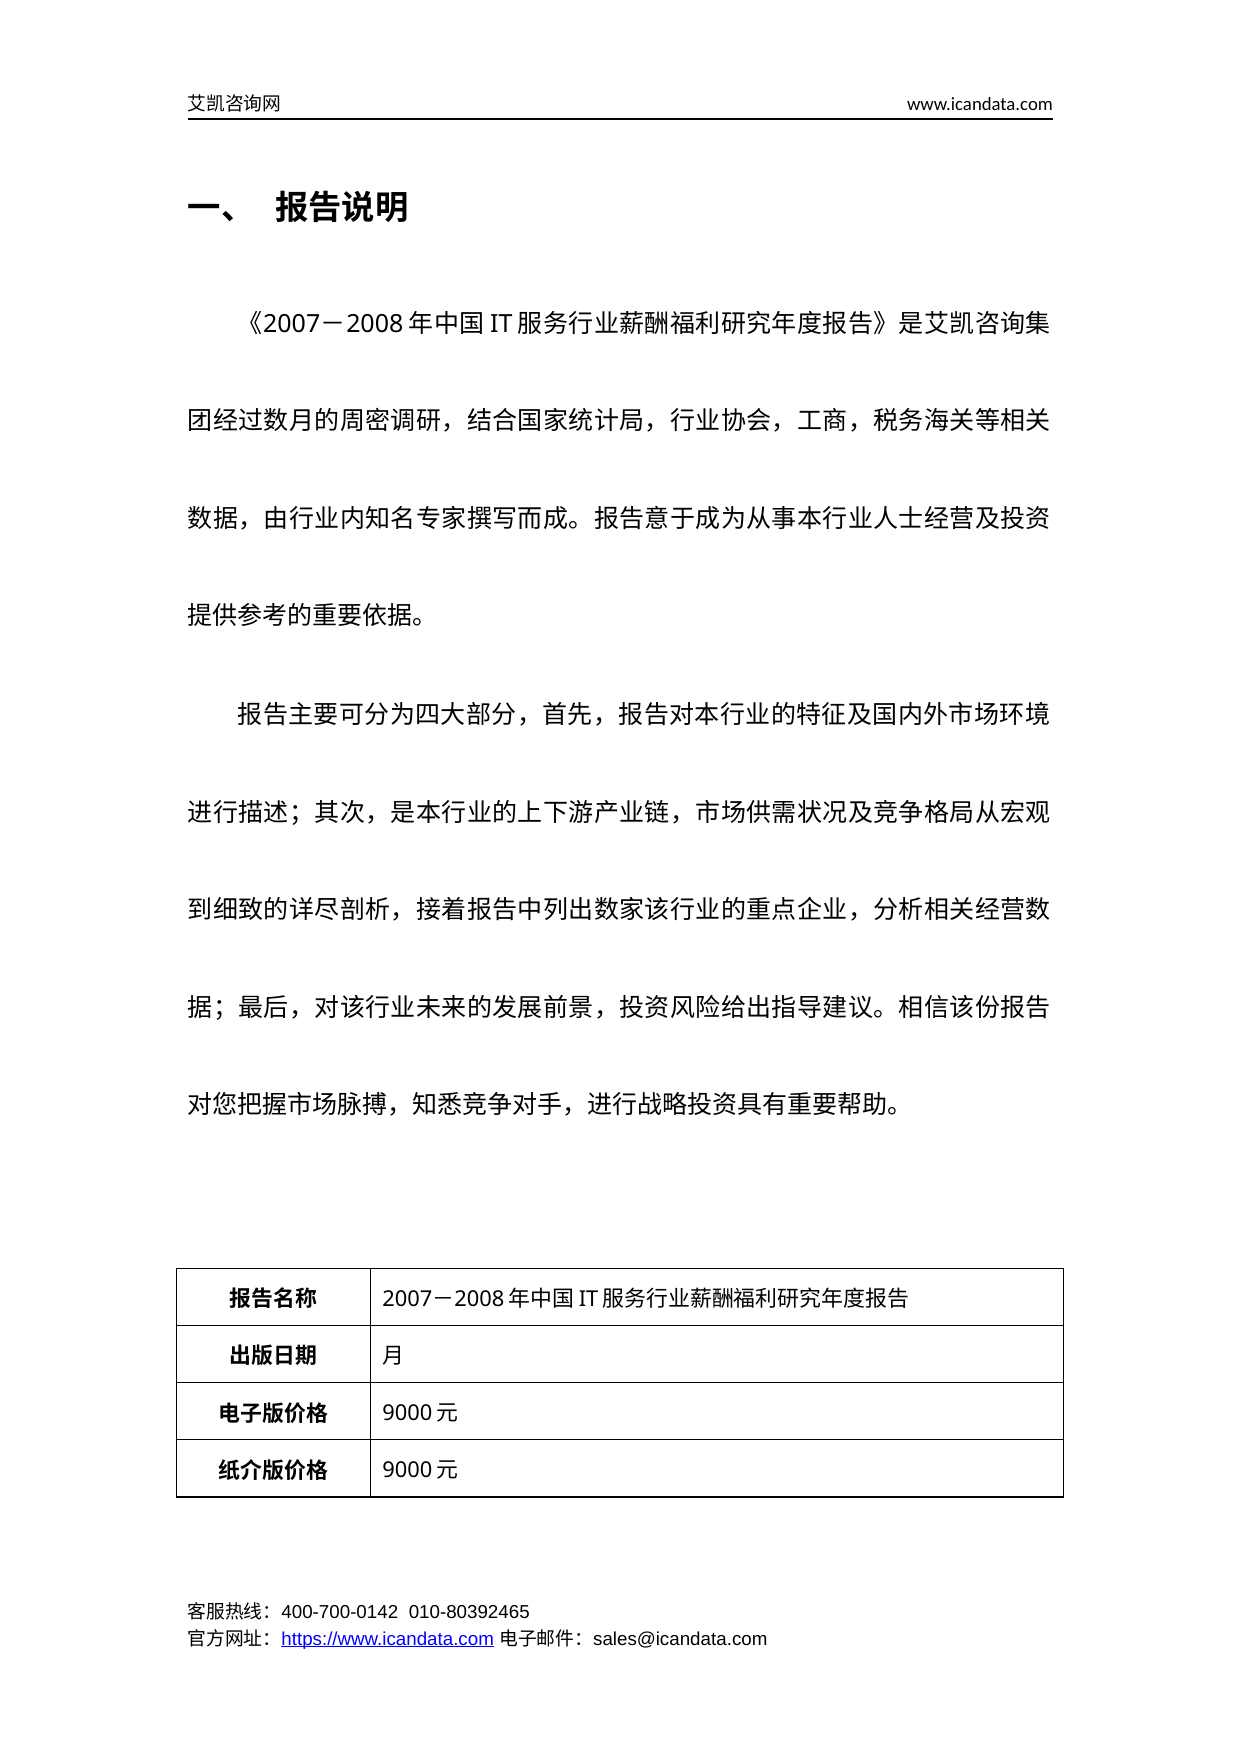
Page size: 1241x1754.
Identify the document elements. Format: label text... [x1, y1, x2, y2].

table_cell 出版日期 [177, 1326, 370, 1382]
table_cell 电子版价格 [177, 1383, 370, 1439]
subtitle 报告说明 [187, 172, 1053, 237]
table_cell 月 [371, 1326, 1063, 1382]
text 报告主要可分为四大部分，首先，报告对本行业的特征及国内外市场环境进行描述；其次，是本行业的上下游产业链，市场供需状况及竞争格局从宏观到细致的详尽剖析，接着报告中列出数家该行业的重点企业，分析相关经营数据；最后，对该行业未来的发展前景，投资风险给出指导建议。相信该份报告对您把握市场脉搏，知悉竞争对手，进行战略投资具有重要帮助。 [187, 681, 1053, 1136]
table_cell 9000元 [371, 1383, 1063, 1439]
table_header 2007－2008年中国IT服务行业薪酬福利研究年度报告 [371, 1269, 1063, 1325]
table_cell 纸介版价格 [177, 1440, 370, 1496]
table_cell 9000元 [371, 1440, 1063, 1496]
table_header 报告名称 [177, 1269, 370, 1325]
text 《2007－2008年中国IT服务行业薪酬福利研究年度报告》是艾凯咨询集团经过数月的周密调研，结合国家统计局，行业协会，工商，税务海关等相关数据，由行业内知名专家撰写而成。报告意于成为从事本行业人士经营及投资提供参考的重要依据。 [187, 289, 1053, 646]
